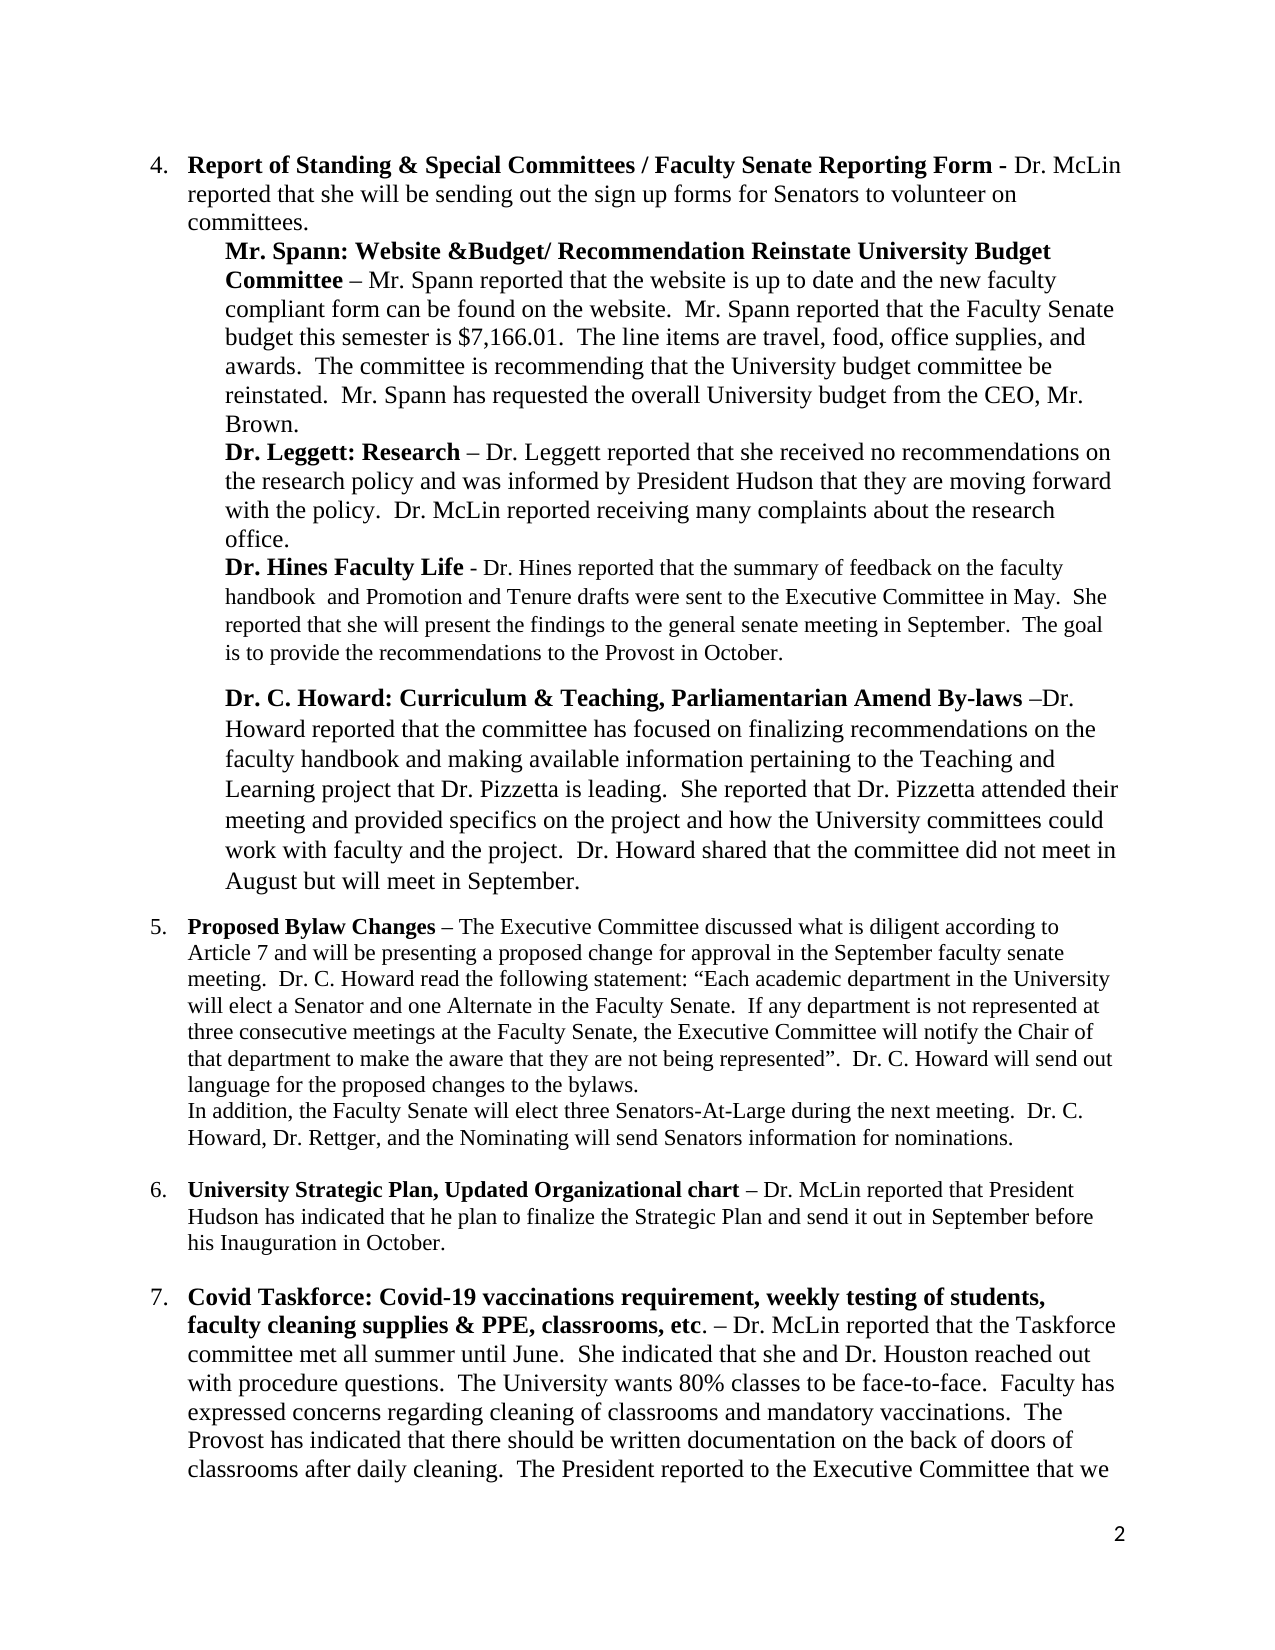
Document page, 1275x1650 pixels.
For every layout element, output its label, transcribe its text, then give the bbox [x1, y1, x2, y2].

list Report of Standing & Special Committees / Faculty Senate Reporting Form - Dr. McLin reported that she will be sending out the sign up forms for Senators to volunteer on committees. [150, 150, 1125, 236]
text Dr. Hines Faculty Life - Dr. Hines reported that the summary of feedback on the faculty handbook and Promotion and Tenure drafts were sent to the Executive Committee in May. She reported that she will present the findings to the general senate meeting in September. The goal is to provide the recommendations to the Provost in October. [225, 552, 1125, 665]
text Dr. Leggett: Research – Dr. Leggett reported that she received no recommendations on the research policy and was informed by President Hudson that they are moving forward with the policy. Dr. McLin reported receiving many complaints about the research office. [225, 437, 1125, 552]
list University Strategic Plan, Updated Organizational chart – Dr. McLin reported that President Hudson has indicated that he plan to finalize the Strategic Plan and send it out in September before his Inauguration in October. [150, 1176, 1125, 1255]
list Proposed Bylaw Changes – The Executive Committee discussed what is diligent according to Article 7 and will be presenting a proposed change for approval in the September faculty senate meeting. Dr. C. Howard read the following statement: “Each academic department in the University will elect a Senator and one Alternate in the Faculty Senate. If any department is not represented at three consecutive meetings at the Faculty Senate, the Executive Committee will notify the Chair of that department to make the aware that they are not being represented”. Dr. C. Howard will send out language for the proposed changes to the bylaws. [150, 913, 1125, 1097]
text Dr. C. Howard: Curriculum & Teaching, Parliamentarian Amend By-laws –Dr. Howard reported that the committee has focused on finalizing recommendations on the faculty handbook and making available information pertaining to the Teaching and Learning project that Dr. Pizzetta is leading. She reported that Dr. Pizzetta attended their meeting and provided specifics on the project and how the University committees could work with faculty and the project. Dr. Howard shared that the committee did not meet in August but will meet in September. [225, 683, 1125, 894]
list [150, 1282, 1125, 1483]
list Mr. Spann: Website &Budget/ Recommendation Reinstate University Budget Committee – Mr. Spann reported that the website is up to date and the new faculty compliant form can be found on the website. Mr. Spann reported that the Faculty Senate budget this semester is $7,166.01. The line items are travel, food, office supplies, and awards. The committee is recommending that the University budget committee be reinstated. Mr. Spann has requested the overall University budget from the CEO, Mr. Brown. [225, 236, 1125, 437]
list In addition, the Faculty Senate will elect three Senators-At-Large during the next meeting. Dr. C. Howard, Dr. Rettger, and the Nominating will send Senators information for nominations. [187, 1097, 1125, 1150]
